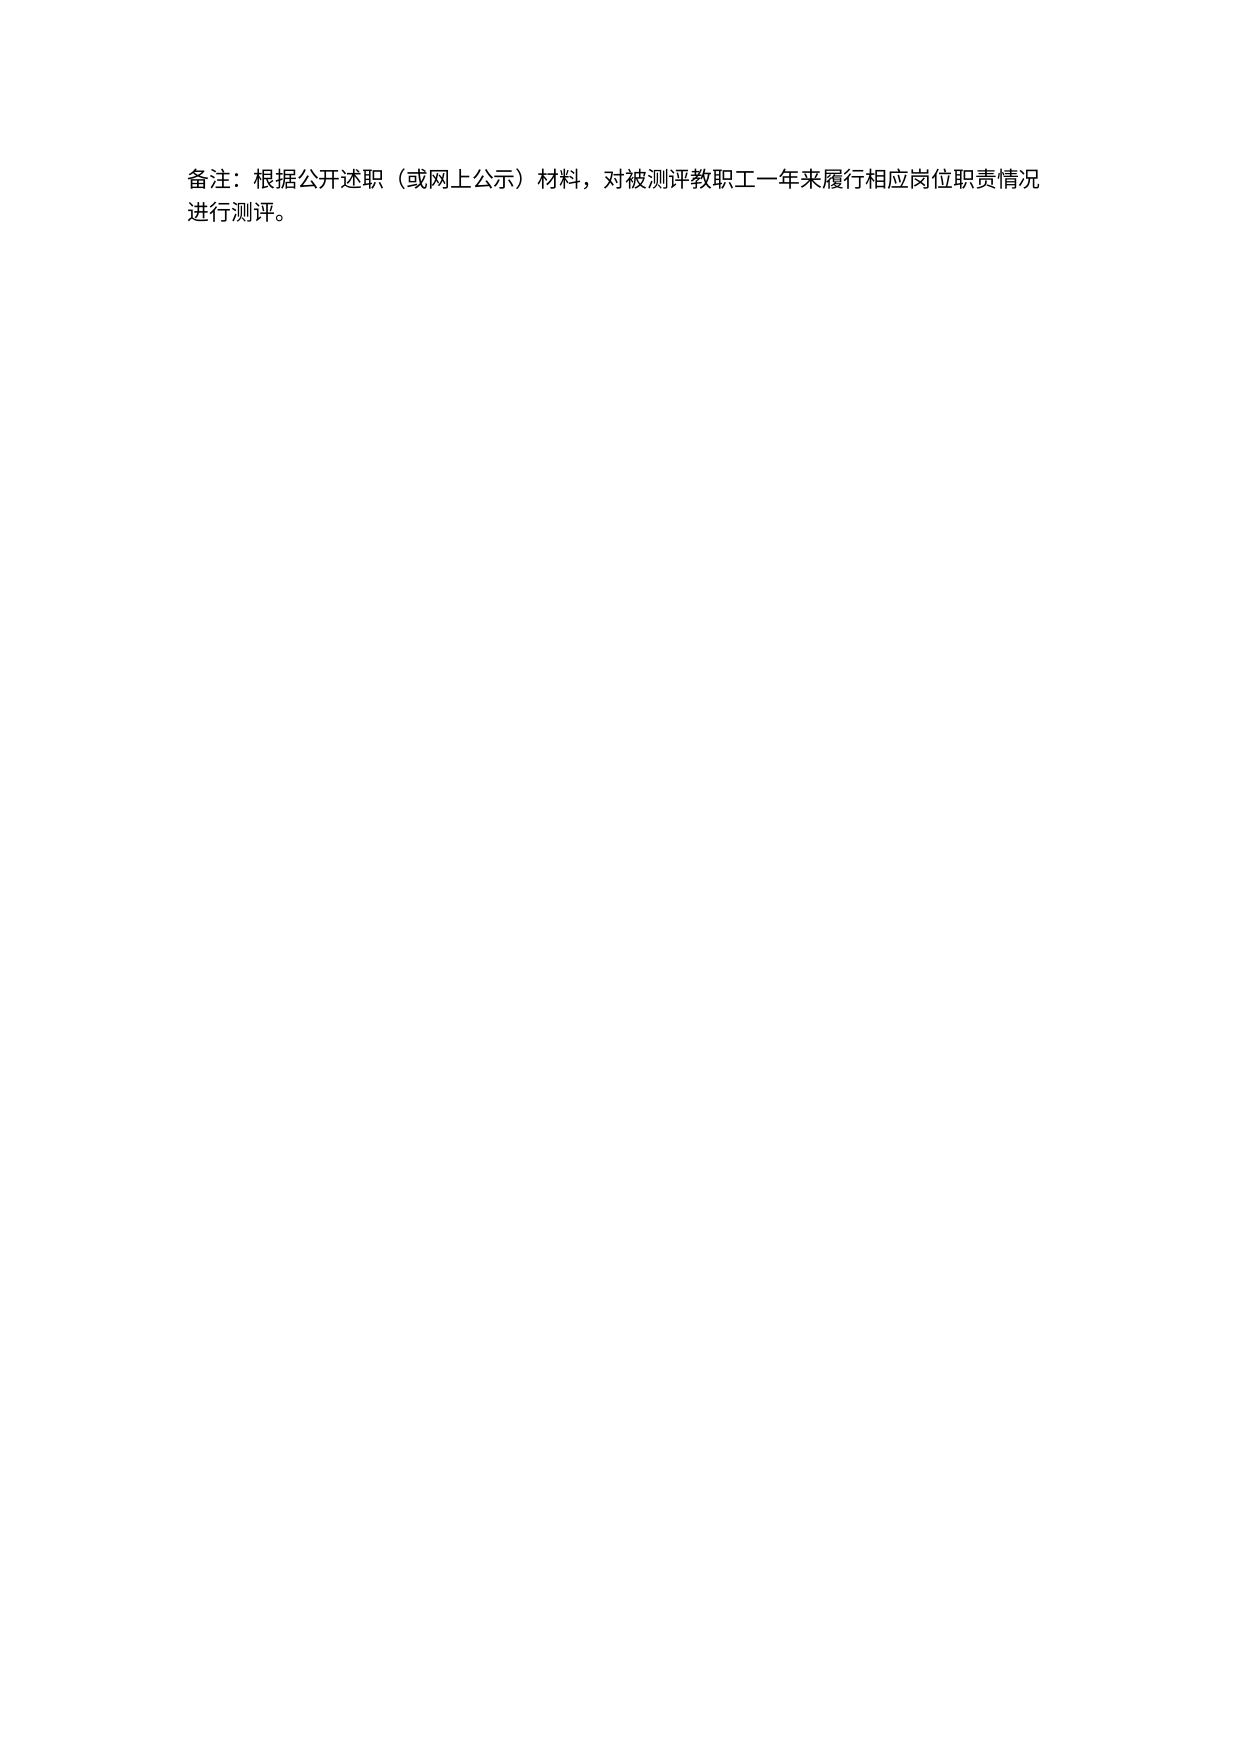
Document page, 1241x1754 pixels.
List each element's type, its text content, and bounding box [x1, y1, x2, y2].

text 备注：根据公开述职（或网上公示）材料，对被测评教职工一年来履行相应岗位职责情况进行测评。 [187, 162, 1053, 227]
